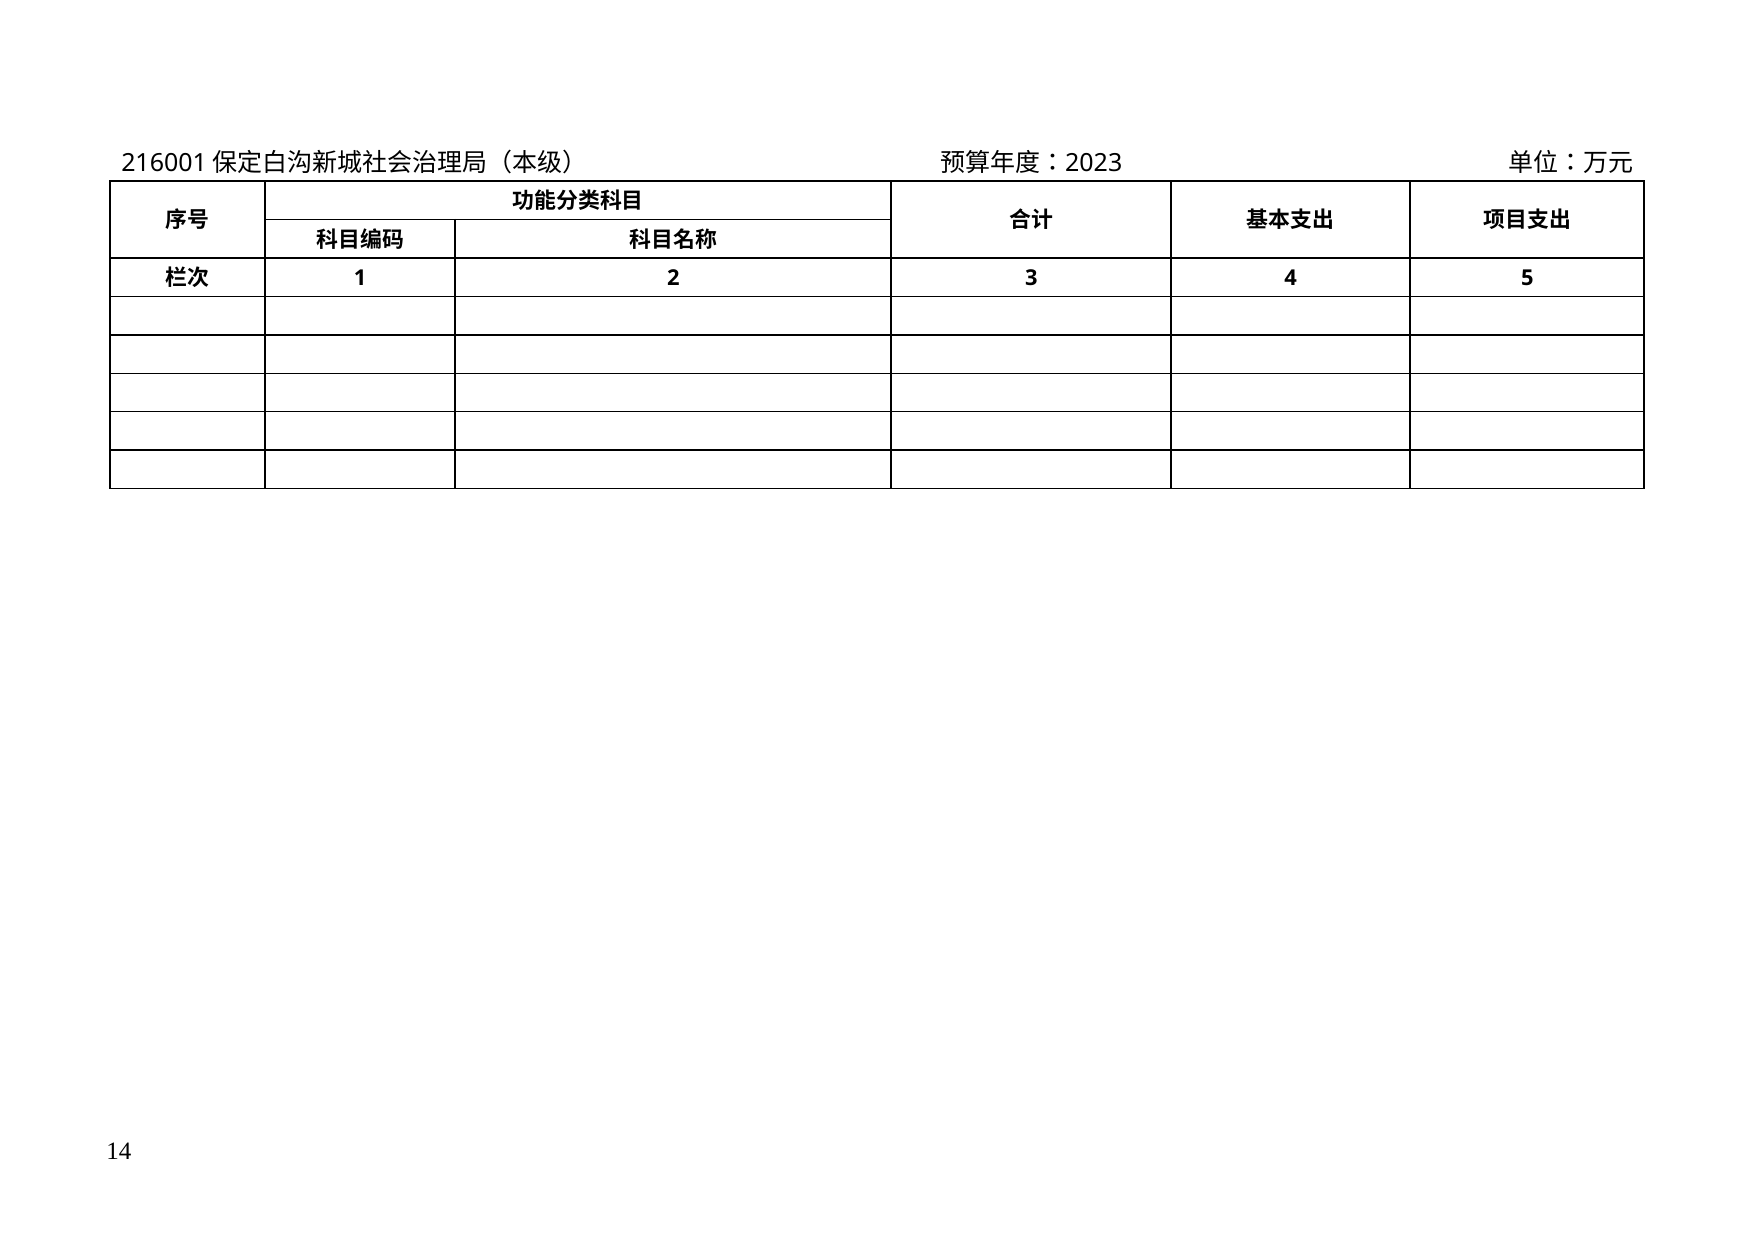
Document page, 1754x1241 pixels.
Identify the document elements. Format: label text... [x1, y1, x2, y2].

table_cell [1172, 297, 1409, 334]
table_cell [456, 451, 890, 488]
table_cell [1172, 336, 1409, 372]
table_cell [892, 374, 1170, 411]
table_cell 2 [456, 259, 890, 296]
table_header 216001保定白沟新城社会治理局（本级） [111, 143, 890, 180]
table_cell [456, 297, 890, 334]
table_cell [111, 297, 264, 334]
table_cell [1411, 374, 1643, 411]
table_cell 科目编码 [266, 220, 454, 257]
table_cell [111, 412, 264, 449]
table_cell [1411, 451, 1643, 488]
table_cell [456, 336, 890, 372]
table_cell 1 [266, 259, 454, 296]
table_cell [892, 451, 1170, 488]
table_cell [111, 374, 264, 411]
table_cell 科目名称 [456, 220, 890, 257]
table_header 单位：万元 [1172, 143, 1643, 180]
table_cell 栏次 [111, 259, 264, 296]
table_header 预算年度：2023 [892, 143, 1170, 180]
table_cell [111, 451, 264, 488]
table_cell 5 [1411, 259, 1643, 296]
table_cell 序号 [111, 182, 264, 257]
table_cell [1411, 412, 1643, 449]
table_cell 合计 [892, 182, 1170, 257]
table_cell 4 [1172, 259, 1409, 296]
table_cell [892, 412, 1170, 449]
table_cell [892, 297, 1170, 334]
table_cell [456, 374, 890, 411]
table_cell [1172, 412, 1409, 449]
table_cell [456, 412, 890, 449]
table_cell [1172, 374, 1409, 411]
table_cell 基本支出 [1172, 182, 1409, 257]
table_cell [266, 336, 454, 372]
table_cell [1411, 297, 1643, 334]
table_cell [266, 374, 454, 411]
table_cell [111, 336, 264, 372]
table_cell [1411, 336, 1643, 372]
table_cell [266, 297, 454, 334]
table_cell 3 [892, 259, 1170, 296]
table_cell [266, 412, 454, 449]
table_cell [266, 451, 454, 488]
table_cell [1172, 451, 1409, 488]
table_cell 功能分类科目 [266, 182, 890, 219]
table_cell [892, 336, 1170, 372]
table_cell 项目支出 [1411, 182, 1643, 257]
